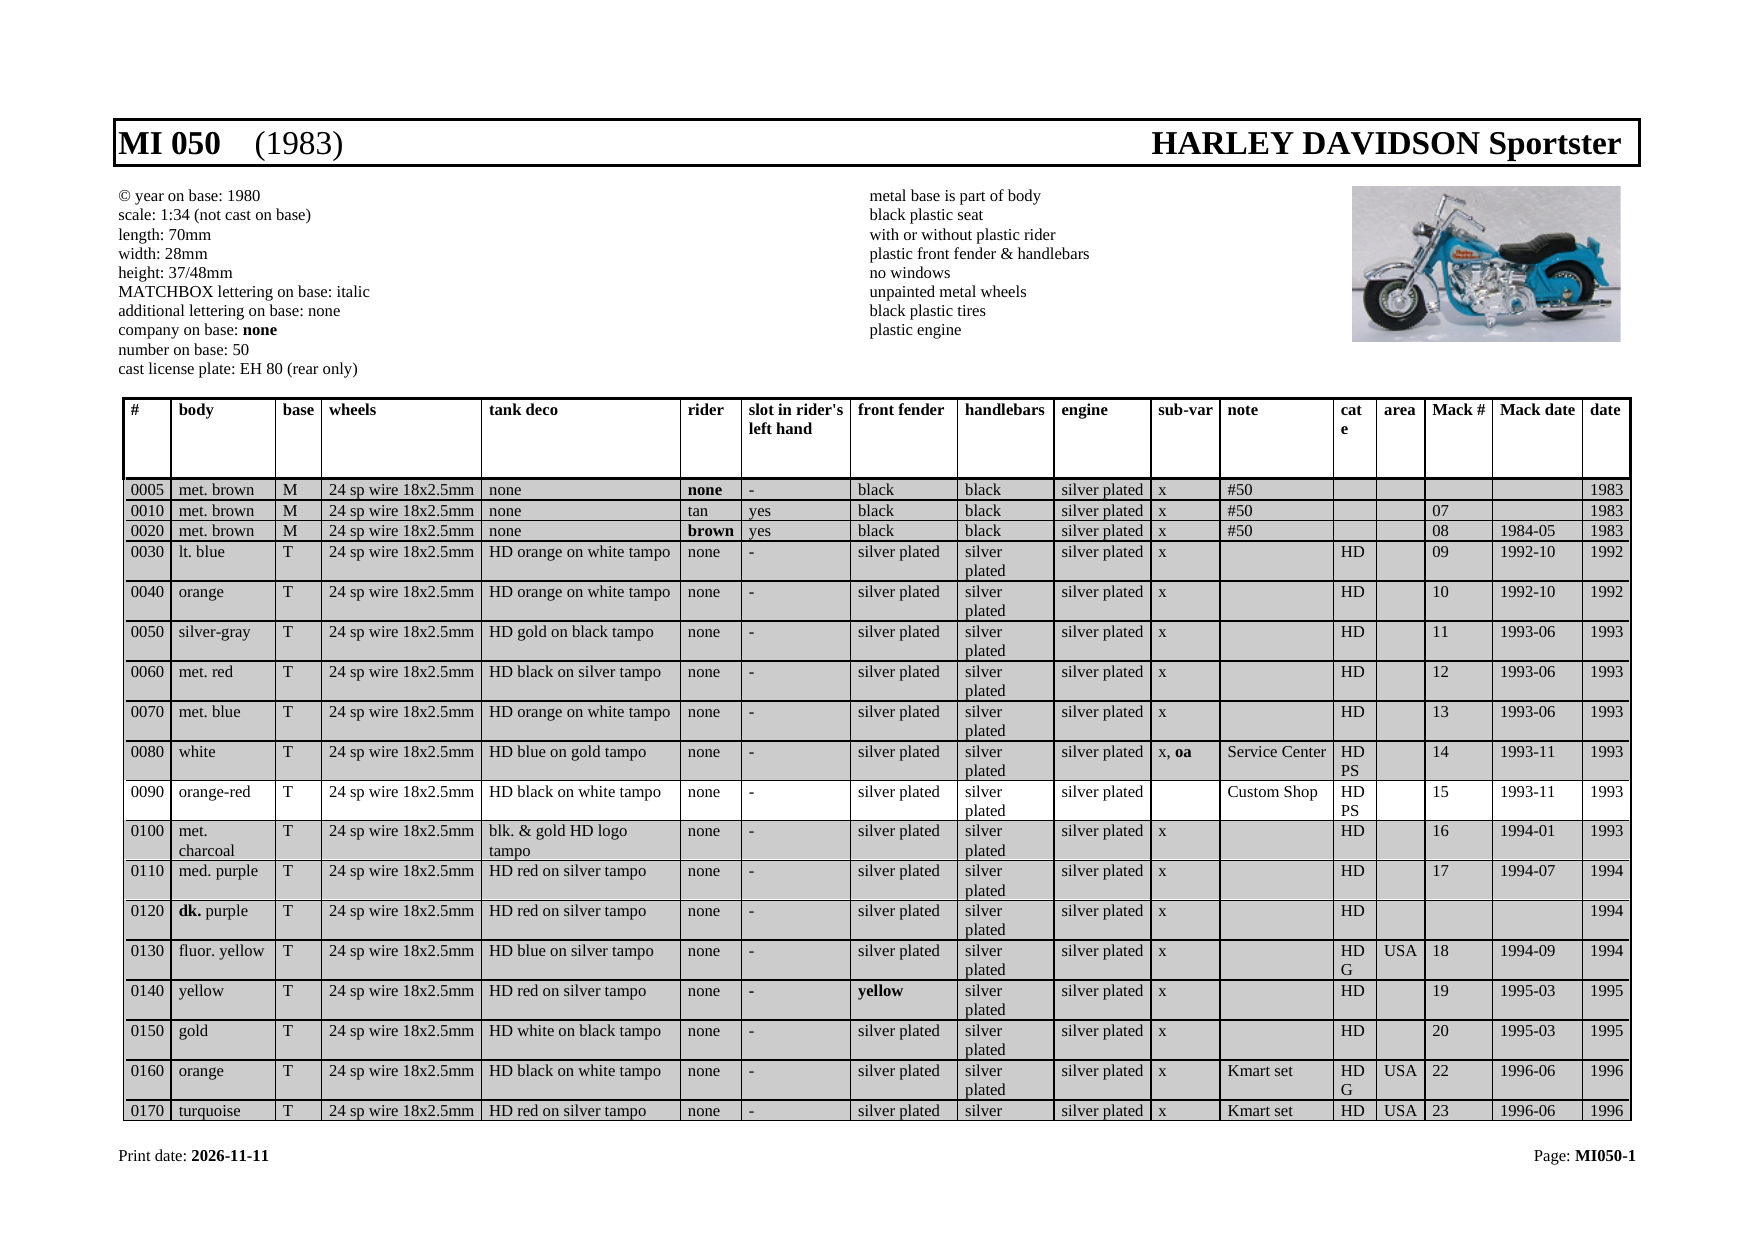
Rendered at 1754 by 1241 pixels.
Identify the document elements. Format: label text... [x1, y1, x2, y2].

table_cell USA [1377, 1101, 1424, 1120]
table_cell x [1152, 521, 1219, 540]
table_cell 08 [1426, 521, 1492, 540]
table_cell 17 [1426, 861, 1492, 899]
table_cell 0090 [124, 780, 170, 820]
table_cell HD [1334, 861, 1376, 899]
table_cell 1994-01 [1493, 821, 1582, 859]
table_cell silver plated [1055, 702, 1150, 740]
table_cell [1152, 781, 1219, 820]
table_cell HD [1334, 622, 1376, 660]
table_cell [1221, 981, 1333, 1019]
table_cell 0080 [124, 740, 170, 780]
table_cell silver plated [958, 742, 1053, 780]
table_cell 12 [1426, 662, 1492, 700]
table_cell none [681, 702, 741, 740]
table_cell 24 sp wire 18x2.5mm [322, 480, 481, 499]
table_cell [1493, 901, 1582, 939]
table_cell lt. blue [172, 542, 275, 580]
table_cell - [742, 662, 850, 700]
table_cell none [681, 1061, 741, 1099]
table_cell HD blue on gold tampo [482, 742, 680, 780]
table_cell silver plated [851, 781, 957, 820]
table_cell x [1152, 702, 1219, 740]
table_cell 1996-06 [1493, 1061, 1582, 1099]
table_cell T [276, 542, 321, 580]
table_cell 1994-09 [1493, 941, 1582, 979]
table_cell [1426, 901, 1492, 939]
text MI 050 (1983) HARLEY DAVIDSON Sportster [116, 121, 1638, 164]
table_cell 10 [1426, 582, 1492, 620]
table_cell black [851, 521, 957, 540]
table_cell x [1152, 622, 1219, 660]
table_cell silver plated [958, 1061, 1053, 1099]
table_cell yes [742, 521, 850, 540]
table_cell silver plated [958, 1021, 1053, 1059]
table_cell 0160 [124, 1059, 170, 1099]
table_cell silver plated [1055, 981, 1150, 1019]
table_cell 1993 [1583, 620, 1630, 660]
table_cell [1334, 501, 1376, 520]
table_cell 1993 [1583, 820, 1630, 859]
table_cell T [276, 981, 321, 1019]
table_cell - [742, 821, 850, 859]
table_cell none [681, 861, 741, 899]
table_cell 0150 [124, 1019, 170, 1059]
table_cell HD orange on white tampo [482, 582, 680, 620]
table_cell yellow [851, 981, 957, 1019]
table_cell x [1152, 941, 1219, 979]
table_cell HD [1334, 542, 1376, 580]
table_cell blk. & gold HD logo tampo [482, 821, 680, 859]
table_header rider [681, 400, 741, 477]
table_cell none [681, 622, 741, 660]
table_cell silver plated [1055, 941, 1150, 979]
table_cell [1377, 742, 1424, 780]
table_cell tan [681, 501, 741, 520]
table_cell [1221, 861, 1333, 899]
table_cell HD [1334, 582, 1376, 620]
table_header wheels [322, 400, 481, 477]
table_cell HD G [1334, 1061, 1376, 1099]
table_cell none [681, 742, 741, 780]
table_cell silver plated [1055, 501, 1150, 520]
table_cell silver plated [958, 702, 1053, 740]
table_cell none [681, 781, 741, 820]
table_cell 11 [1426, 622, 1492, 660]
table_cell #50 [1221, 501, 1333, 520]
table_cell - [742, 1101, 850, 1120]
table_cell none [681, 542, 741, 580]
table_cell 1992 [1583, 580, 1630, 620]
table_cell - [742, 622, 850, 660]
table_cell HD red on silver tampo [482, 1101, 680, 1120]
table_cell x [1152, 861, 1219, 899]
table_cell 0005 [124, 478, 170, 499]
table_cell 24 sp wire 18x2.5mm [322, 1021, 481, 1059]
table_cell none [681, 901, 741, 939]
table_cell HD PS [1334, 781, 1376, 820]
table_cell silver plated [851, 702, 957, 740]
table_cell silver plated [851, 742, 957, 780]
table_cell Kmart set [1221, 1101, 1333, 1120]
table_cell 0140 [124, 979, 170, 1019]
table_cell 1993-11 [1493, 742, 1582, 780]
table_cell USA [1377, 941, 1424, 979]
table_cell 24 sp wire 18x2.5mm [322, 1061, 481, 1099]
table_cell 1994 [1583, 860, 1630, 899]
table_cell [1377, 861, 1424, 899]
table_cell x [1152, 480, 1219, 499]
table_cell 24 sp wire 18x2.5mm [322, 742, 481, 780]
table_cell 1993-06 [1493, 662, 1582, 700]
table_cell none [681, 1101, 741, 1120]
table_cell white [172, 742, 275, 780]
table_cell [1221, 622, 1333, 660]
table_cell T [276, 702, 321, 740]
table_cell silver plated [851, 582, 957, 620]
table_cell 1983 [1583, 499, 1630, 520]
table_cell met. brown [172, 480, 275, 499]
table_cell [1221, 1021, 1333, 1059]
table_cell 07 [1426, 501, 1492, 520]
table_cell none [482, 480, 680, 499]
table_cell [1377, 821, 1424, 859]
table_cell [1377, 1021, 1424, 1059]
table_cell silver plated [1055, 781, 1150, 820]
table_cell M [276, 501, 321, 520]
table_cell silver plated [1055, 480, 1150, 499]
table_cell HD G [1334, 1101, 1376, 1120]
table_cell gold [172, 1021, 275, 1059]
table_cell T [276, 1021, 321, 1059]
table_cell 24 sp wire 18x2.5mm [322, 582, 481, 620]
table_header cate [1334, 400, 1376, 477]
table_cell HD orange on white tampo [482, 702, 680, 740]
table_cell 1993 [1583, 700, 1630, 740]
table_cell [1221, 582, 1333, 620]
table_cell [1221, 821, 1333, 859]
table_cell 0130 [124, 939, 170, 979]
table_cell none [681, 1021, 741, 1059]
table_cell 1983 [1583, 480, 1630, 499]
table_cell - [742, 742, 850, 780]
table_cell 1995-03 [1493, 1021, 1582, 1059]
table_cell HD [1334, 1021, 1376, 1059]
table_cell HD white on black tampo [482, 1021, 680, 1059]
table_header Mack date [1493, 400, 1582, 477]
table_cell 0060 [124, 660, 170, 700]
table_cell HD [1334, 662, 1376, 700]
table_cell none [482, 521, 680, 540]
table_cell [1426, 480, 1492, 499]
table_cell x [1152, 662, 1219, 700]
table_cell black [851, 480, 957, 499]
table_cell HD PS [1334, 742, 1376, 780]
table_cell 16 [1426, 821, 1492, 859]
table_cell 24 sp wire 18x2.5mm [322, 542, 481, 580]
table_cell 24 sp wire 18x2.5mm [322, 622, 481, 660]
table_cell x [1152, 582, 1219, 620]
table_cell silver plated [958, 582, 1053, 620]
table_cell [1493, 480, 1582, 499]
table_cell silver plated [1055, 542, 1150, 580]
table_cell orange-red [172, 781, 275, 820]
table_cell 0100 [124, 820, 170, 859]
table_cell HD [1334, 981, 1376, 1019]
table_cell 0120 [124, 900, 170, 939]
table_cell HD red on silver tampo [482, 861, 680, 899]
table_cell - [742, 1021, 850, 1059]
table_cell HD [1334, 901, 1376, 939]
table_cell silver plated [851, 662, 957, 700]
table_cell x [1152, 1021, 1219, 1059]
table_cell [1377, 662, 1424, 700]
table_cell none [681, 480, 741, 499]
table_cell 1993 [1583, 660, 1630, 700]
table_cell met. charcoal [172, 821, 275, 859]
table_cell met. brown [172, 521, 275, 540]
table_cell T [276, 901, 321, 939]
table_cell med. purple [172, 861, 275, 899]
table_cell silver plated [958, 781, 1053, 820]
table_cell HD black on white tampo [482, 781, 680, 820]
table_cell T [276, 662, 321, 700]
table_cell 0110 [124, 860, 170, 899]
table_cell 13 [1426, 702, 1492, 740]
table_cell 20 [1426, 1021, 1492, 1059]
table_cell black [958, 501, 1053, 520]
table_header handlebars [958, 400, 1053, 477]
table_cell 1996 [1583, 1059, 1630, 1099]
table_cell silver plated [851, 901, 957, 939]
table_cell 1994 [1583, 900, 1630, 939]
table_cell met. red [172, 662, 275, 700]
table_cell none [681, 821, 741, 859]
table_cell x [1152, 542, 1219, 580]
table_cell [1377, 781, 1424, 820]
table_cell Custom Shop [1221, 781, 1333, 820]
table_cell - [742, 1061, 850, 1099]
table_cell silver plated [958, 1101, 1053, 1120]
table_cell 0040 [124, 580, 170, 620]
table_cell 19 [1426, 981, 1492, 1019]
table_cell silver plated [1055, 861, 1150, 899]
table_cell silver plated [851, 1021, 957, 1059]
table_header sub-var [1152, 400, 1219, 477]
table_header body [172, 400, 275, 477]
table_cell silver plated [1055, 622, 1150, 660]
table_cell #50 [1221, 521, 1333, 540]
table_cell HD red on silver tampo [482, 981, 680, 1019]
table_cell none [482, 501, 680, 520]
table_cell x [1152, 1061, 1219, 1099]
table_cell orange [172, 582, 275, 620]
table_cell silver plated [958, 622, 1053, 660]
table_cell none [681, 981, 741, 1019]
table_cell 0050 [124, 620, 170, 660]
table_cell fluor. yellow [172, 941, 275, 979]
table_cell [1377, 542, 1424, 580]
table_cell none [681, 662, 741, 700]
table_cell [1377, 702, 1424, 740]
table_cell 1993-11 [1493, 781, 1582, 820]
table_header date [1583, 400, 1629, 477]
table_cell T [276, 781, 321, 820]
table_cell x [1152, 981, 1219, 1019]
table_cell 1983 [1583, 520, 1630, 540]
table_cell 1995 [1583, 1019, 1630, 1059]
table_cell - [742, 941, 850, 979]
table_cell silver plated [851, 861, 957, 899]
table_cell 1993 [1583, 740, 1630, 780]
table_cell 1993-06 [1493, 622, 1582, 660]
table_cell HD red on silver tampo [482, 901, 680, 939]
table_header front fender [851, 400, 957, 477]
table_cell silver plated [851, 1101, 957, 1120]
table_cell 1993-06 [1493, 702, 1582, 740]
table_header Mack # [1426, 400, 1492, 477]
table_cell T [276, 1101, 321, 1120]
table_header © year on base: 1980 scale: 1:34 (not cast on base) length: 70mm width: 28mm height: 37/48mm MATCHBOX lettering on base: italic additional lettering on base: none company on base: none number on base: 50 cast license plate: EH 80 (rear only) [118, 186, 869, 378]
table_cell silver plated [851, 821, 957, 859]
table_header engine [1055, 400, 1150, 477]
table_cell 15 [1426, 781, 1492, 820]
table_cell x [1152, 821, 1219, 859]
table_cell silver plated [851, 941, 957, 979]
table_cell yes [742, 501, 850, 520]
table_cell black [958, 480, 1053, 499]
table_cell met. blue [172, 702, 275, 740]
table_cell 14 [1426, 742, 1492, 780]
table_header [1245, 186, 1621, 378]
table_header note [1221, 400, 1333, 477]
table_cell [1377, 901, 1424, 939]
table_cell [1377, 501, 1424, 520]
table_cell [1377, 521, 1424, 540]
table_cell 24 sp wire 18x2.5mm [322, 901, 481, 939]
table_cell silver plated [851, 622, 957, 660]
table_cell M [276, 521, 321, 540]
table_cell T [276, 861, 321, 899]
table_cell silver plated [958, 901, 1053, 939]
table_cell [1493, 501, 1582, 520]
table_cell 24 sp wire 18x2.5mm [322, 861, 481, 899]
table_cell silver plated [958, 861, 1053, 899]
table_cell HD [1334, 702, 1376, 740]
table_cell silver plated [958, 662, 1053, 700]
table_cell turquoise [172, 1101, 275, 1120]
table_cell Kmart set [1221, 1061, 1333, 1099]
table_cell yellow [172, 981, 275, 1019]
table_cell T [276, 821, 321, 859]
table_cell silver plated [851, 1061, 957, 1099]
table_cell 1992 [1583, 540, 1630, 580]
table_cell - [742, 702, 850, 740]
table_cell 1994-07 [1493, 861, 1582, 899]
table_cell silver plated [958, 542, 1053, 580]
table_cell - [742, 781, 850, 820]
table_cell 0030 [124, 540, 170, 580]
table_cell 1984-05 [1493, 521, 1582, 540]
table_header area [1377, 400, 1424, 477]
table_cell HD black on white tampo [482, 1061, 680, 1099]
table_cell met. brown [172, 501, 275, 520]
table_cell 1995-03 [1493, 981, 1582, 1019]
table_cell HD orange on white tampo [482, 542, 680, 580]
table_cell T [276, 1061, 321, 1099]
table_cell 1992-10 [1493, 582, 1582, 620]
table_cell T [276, 941, 321, 979]
table_cell black [851, 501, 957, 520]
table_cell silver plated [1055, 1021, 1150, 1059]
table_cell T [276, 622, 321, 660]
table_cell [1334, 521, 1376, 540]
table_cell #50 [1221, 480, 1333, 499]
table_cell silver plated [958, 981, 1053, 1019]
table_header tank deco [482, 400, 680, 477]
table_cell black [958, 521, 1053, 540]
table_cell 1996-06 [1493, 1101, 1582, 1120]
table_cell HD gold on black tampo [482, 622, 680, 660]
table_cell 24 sp wire 18x2.5mm [322, 521, 481, 540]
table_cell 24 sp wire 18x2.5mm [322, 941, 481, 979]
table_cell [1221, 662, 1333, 700]
table_cell 1992-10 [1493, 542, 1582, 580]
table_cell Service Center [1221, 742, 1333, 780]
table_cell 24 sp wire 18x2.5mm [322, 702, 481, 740]
table_cell x [1152, 1101, 1219, 1120]
table_cell - [742, 981, 850, 1019]
table_cell [1377, 582, 1424, 620]
table_cell 24 sp wire 18x2.5mm [322, 662, 481, 700]
table_cell x, oa [1152, 742, 1219, 780]
table_cell silver plated [1055, 662, 1150, 700]
table_cell HD blue on silver tampo [482, 941, 680, 979]
table_cell silver plated [1055, 521, 1150, 540]
table_cell silver-gray [172, 622, 275, 660]
table_cell [1377, 622, 1424, 660]
table_header metal base is part of body black plastic seat with or without plastic rider plastic front fender & handlebars no windows unpainted metal wheels black plastic tires plastic engine [869, 186, 1245, 378]
table_cell 18 [1426, 941, 1492, 979]
table_cell 1994 [1583, 939, 1630, 979]
table_cell silver plated [1055, 821, 1150, 859]
table_header slot in rider's left hand [742, 400, 850, 477]
table_cell T [276, 742, 321, 780]
table_cell M [276, 480, 321, 499]
table_cell 0020 [124, 520, 170, 540]
table_cell - [742, 901, 850, 939]
table_cell [1221, 901, 1333, 939]
table_cell 24 sp wire 18x2.5mm [322, 1101, 481, 1120]
table_cell 24 sp wire 18x2.5mm [322, 821, 481, 859]
table_cell silver plated [1055, 582, 1150, 620]
table_cell dk. purple [172, 901, 275, 939]
table_cell x [1152, 901, 1219, 939]
table_cell [1221, 941, 1333, 979]
table_cell 22 [1426, 1061, 1492, 1099]
table_cell silver plated [1055, 742, 1150, 780]
table_cell silver plated [1055, 901, 1150, 939]
table_cell 24 sp wire 18x2.5mm [322, 501, 481, 520]
table_cell - [742, 542, 850, 580]
table_cell none [681, 582, 741, 620]
table_cell silver plated [1055, 1061, 1150, 1099]
table_cell [1221, 702, 1333, 740]
table_cell 23 [1426, 1101, 1492, 1120]
table_header # [125, 400, 170, 477]
table_cell HD G [1334, 941, 1376, 979]
table_header base [276, 400, 321, 477]
table_cell [1221, 542, 1333, 580]
table_cell silver plated [958, 941, 1053, 979]
table_cell silver plated [1055, 1101, 1150, 1120]
table_cell [1334, 480, 1376, 499]
table_cell x [1152, 501, 1219, 520]
table_cell orange [172, 1061, 275, 1099]
table_cell HD black on silver tampo [482, 662, 680, 700]
table_cell silver plated [851, 542, 957, 580]
table_cell none [681, 941, 741, 979]
table_cell - [742, 582, 850, 620]
table_cell [1377, 981, 1424, 1019]
table_cell 0070 [124, 700, 170, 740]
table_cell 0170 [124, 1099, 170, 1120]
table_cell 09 [1426, 542, 1492, 580]
table_cell 1995 [1583, 979, 1630, 1019]
table_cell 0010 [124, 499, 170, 520]
table_cell 1996 [1583, 1099, 1630, 1120]
table_cell - [742, 861, 850, 899]
table_cell - [742, 480, 850, 499]
table_cell silver plated [958, 821, 1053, 859]
table_cell USA [1377, 1061, 1424, 1099]
table_cell 1993 [1583, 780, 1630, 820]
table_cell T [276, 582, 321, 620]
table_cell HD [1334, 821, 1376, 859]
table_cell 24 sp wire 18x2.5mm [322, 981, 481, 1019]
table_cell [1377, 480, 1424, 499]
table_cell brown [681, 521, 741, 540]
table_cell 24 sp wire 18x2.5mm [322, 781, 481, 820]
